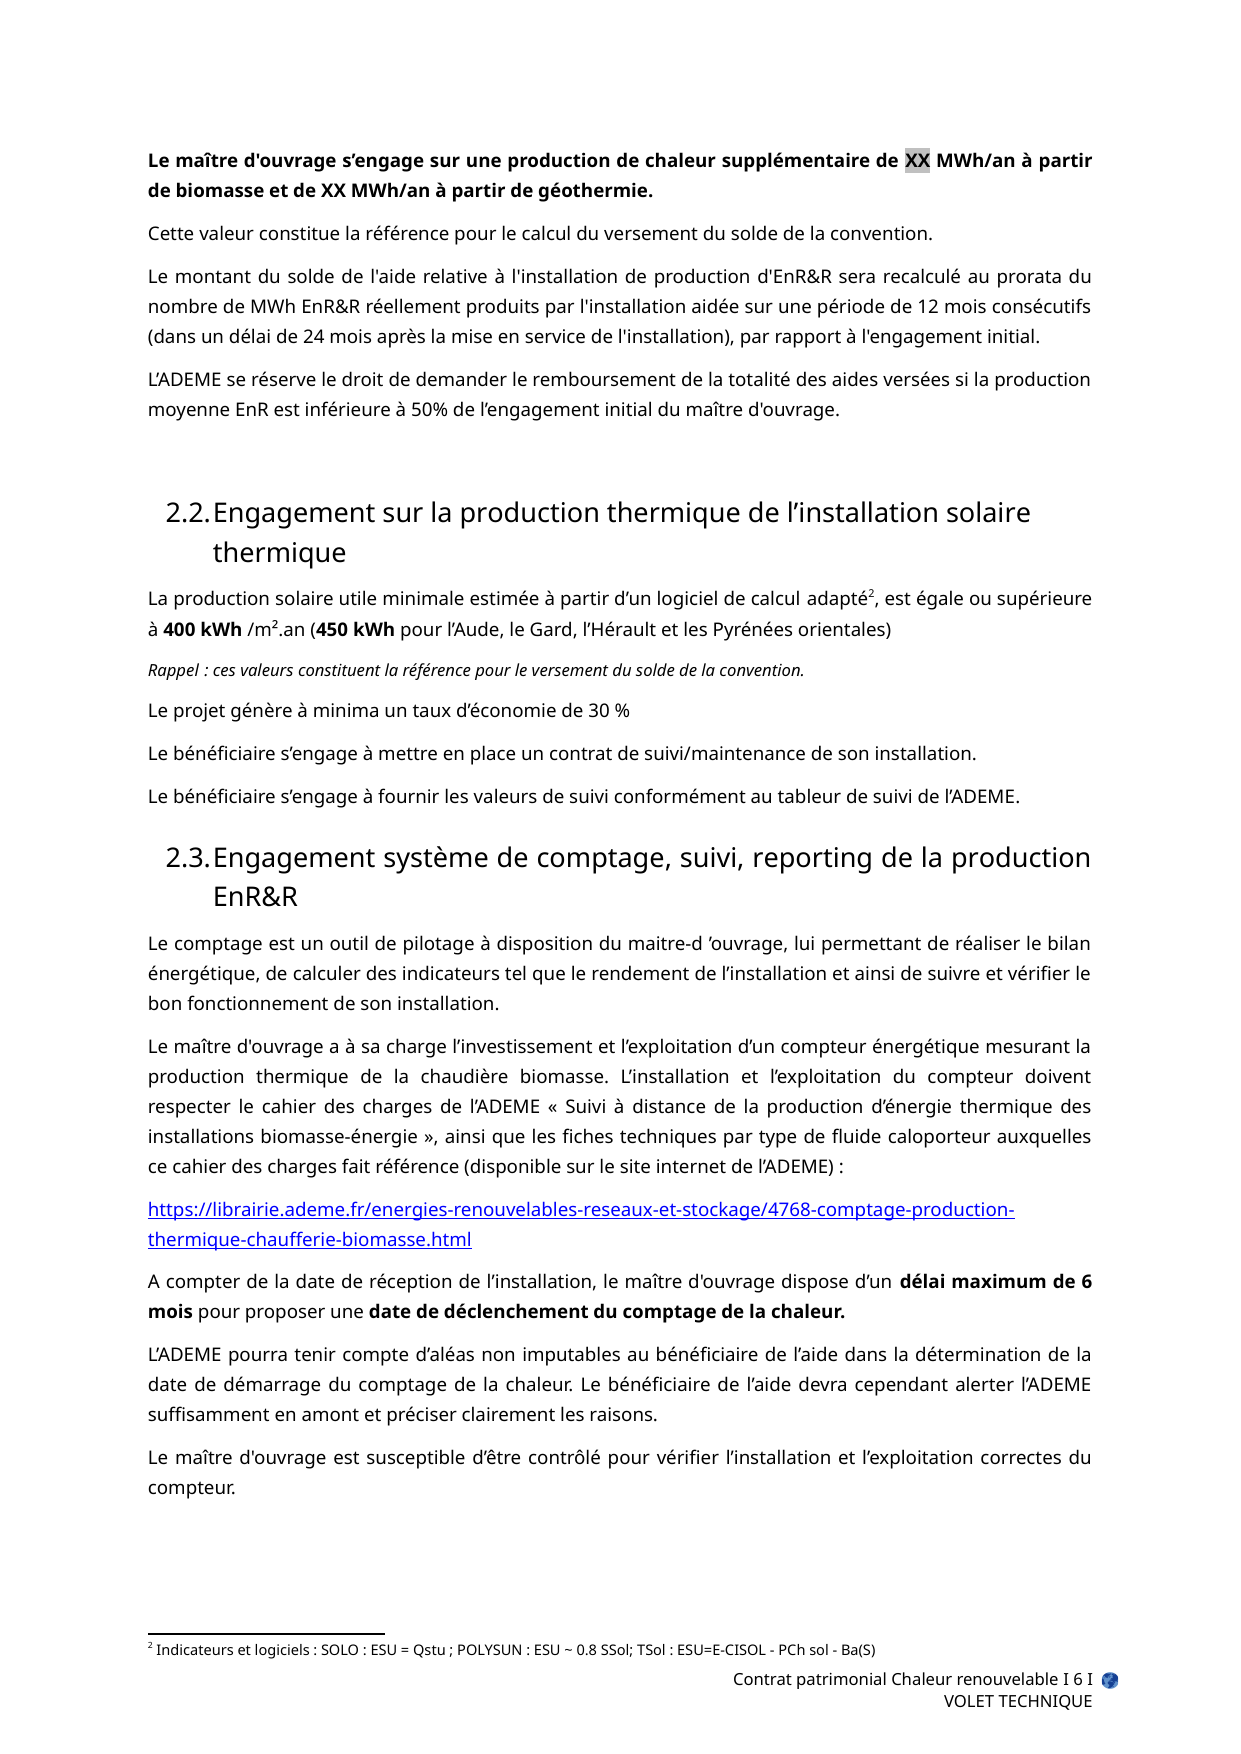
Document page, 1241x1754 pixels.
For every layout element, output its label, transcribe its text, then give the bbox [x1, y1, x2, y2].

text Le maître d'ouvrage s’engage sur une production de chaleur supplémentaire de XX MWh/an à partir de biomasse et de XX MWh/an à partir de géothermie. [148, 148, 1092, 203]
text Le bénéficiaire s’engage à mettre en place un contrat de suivi/maintenance de son installation. [148, 740, 1092, 766]
text Le maître d'ouvrage est susceptible d’être contrôlé pour vérifier l’installation et l’exploitation correctes du compteur. [148, 1444, 1092, 1500]
text La production solaire utile minimale estimée à partir d’un logiciel de calcul adapté, est égale ou supérieure à 400 kWh /m².an (450 kWh pour l’Aude, le Gard, l’Hérault et les Pyrénées orientales) [148, 586, 1092, 641]
subtitle Engagement système de comptage, suivi, reporting de la production EnR&R [165, 838, 1092, 915]
text Le montant du solde de l'aide relative à l'installation de production d'EnR&R sera recalculé au prorata du nombre de MWh EnR&R réellement produits par l'installation aidée sur une période de 12 mois consécutifs (dans un délai de 24 mois après la mise en service de l'installation), par rapport à l'engagement initial. [148, 263, 1092, 349]
subtitle Engagement sur la production thermique de l’installation solaire thermique [165, 494, 1092, 570]
list Rappel : ces valeurs constituent la référence pour le versement du solde de la convention. [148, 658, 1092, 681]
text A compter de la date de réception de l’installation, le maître d'ouvrage dispose d’un délai maximum de 6 mois pour proposer une date de déclenchement du comptage de la chaleur. [148, 1269, 1092, 1324]
text Le projet génère à minima un taux d’économie de 30 % [148, 698, 1092, 723]
text Le comptage est un outil de pilotage à disposition du maitre-d ’ouvrage, lui permettant de réaliser le bilan énergétique, de calculer des indicateurs tel que le rendement de l’installation et ainsi de suivre et vérifier le bon fonctionnement de son installation. [148, 930, 1092, 1016]
text https://librairie.ademe.fr/energies-renouvelables-reseaux-et-stockage/4768-comptage-production-thermique-chaufferie-biomasse.html [148, 1196, 1092, 1252]
text L’ADEME pourra tenir compte d’aléas non imputables au bénéficiaire de l’aide dans la détermination de la date de démarrage du comptage de la chaleur. Le bénéficiaire de l’aide devra cependant alerter l’ADEME suffisamment en amont et préciser clairement les raisons. [148, 1341, 1092, 1427]
text Le bénéficiaire s’engage à fournir les valeurs de suivi conformément au tableur de suivi de l’ADEME. [148, 783, 1092, 808]
picture [1101, 1672, 1119, 1689]
text Le maître d'ouvrage a à sa charge l’investissement et l’exploitation d’un compteur énergétique mesurant la production thermique de la chaudière biomasse. L’installation et l’exploitation du compteur doivent respecter le cahier des charges de l’ADEME « Suivi à distance de la production d’énergie thermique des installations biomasse-énergie », ainsi que les fiches techniques par type de fluide caloporteur auxquelles ce cahier des charges fait référence (disponible sur le site internet de l’ADEME) : [148, 1033, 1092, 1179]
text Cette valeur constitue la référence pour le calcul du versement du solde de la convention. [148, 220, 1092, 246]
text L’ADEME se réserve le droit de demander le remboursement de la totalité des aides versées si la production moyenne EnR est inférieure à 50% de l’engagement initial du maître d'ouvrage. [148, 366, 1092, 421]
